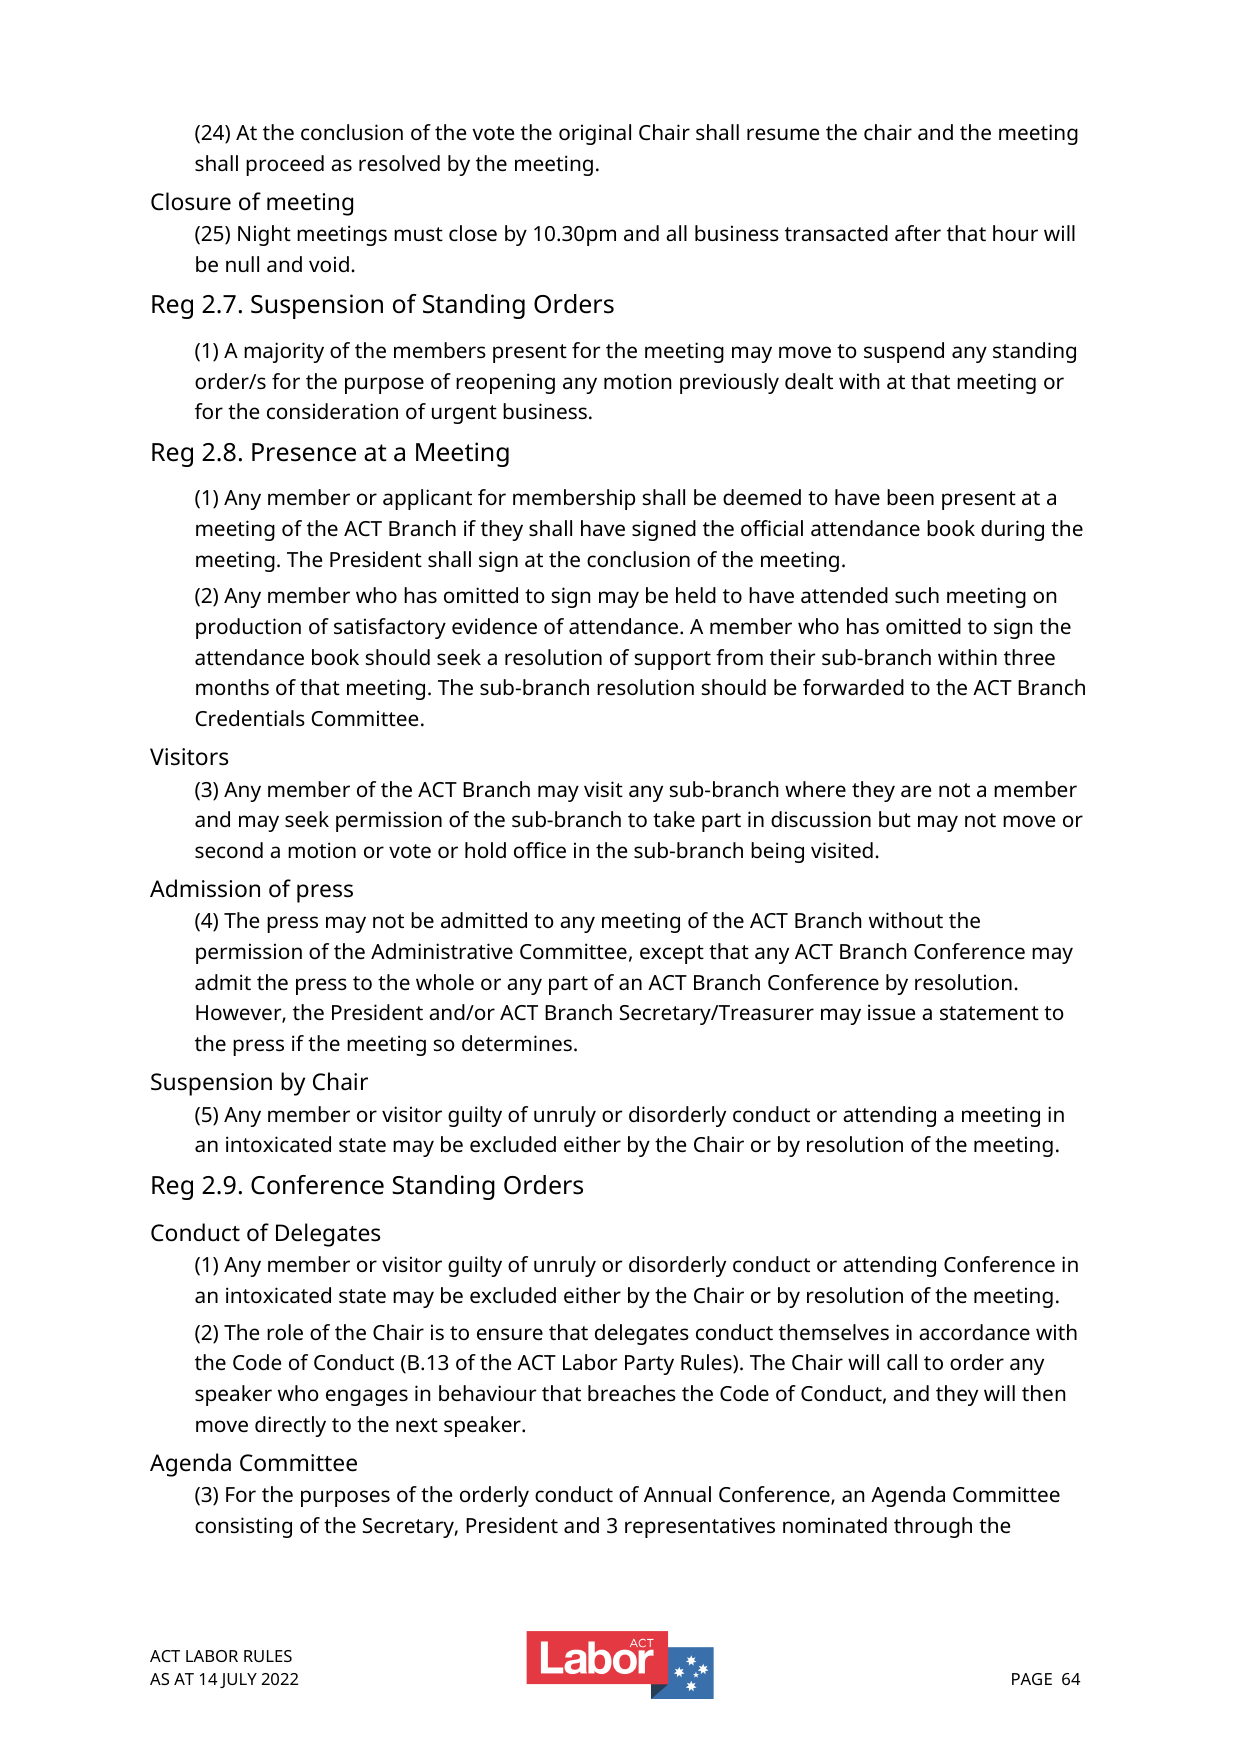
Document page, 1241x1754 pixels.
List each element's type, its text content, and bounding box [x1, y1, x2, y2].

text Closure of meeting [150, 186, 1090, 217]
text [194, 1480, 1090, 1539]
text Any member of the ACT Branch may visit any sub-branch where they are not a member and may seek permission of the sub-branch to take part in discussion but may not move or second a motion or vote or hold office in the sub-branch being visited. [194, 775, 1090, 864]
text Suspension of Standing Orders [150, 287, 1090, 321]
text The role of the Chair is to ensure that delegates conduct themselves in accordance with the Code of Conduct (B.13 of the ACT Labor Party Rules). The Chair will call to order any speaker who engages in behaviour that breaches the Code of Conduct, and they will then move directly to the next speaker. [194, 1318, 1090, 1438]
text At the conclusion of the vote the original Chair shall resume the chair and the meeting shall proceed as resolved by the meeting. [194, 118, 1090, 177]
picture [526, 1631, 714, 1699]
text Presence at a Meeting [150, 434, 1090, 468]
text Conference Standing Orders [150, 1167, 1090, 1201]
text Visitors [150, 741, 1090, 772]
text Agenda Committee [150, 1447, 1090, 1478]
text Suspension by Chair [150, 1066, 1090, 1097]
text The press may not be admitted to any meeting of the ACT Branch without the permission of the Administrative Committee, except that any ACT Branch Conference may admit the press to the whole or any part of an ACT Branch Conference by resolution. However, the President and/or ACT Branch Secretary/Treasurer may issue a statement to the press if the meeting so determines. [194, 907, 1090, 1058]
text Night meetings must close by 10.30pm and all business transacted after that hour will be null and void. [194, 219, 1090, 278]
text Any member or visitor guilty of unruly or disorderly conduct or attending a meeting in an intoxicated state may be excluded either by the Chair or by resolution of the meeting. [194, 1100, 1090, 1159]
text A majority of the members present for the meeting may move to suspend any standing order/s for the purpose of reopening any motion previously dealt with at that meeting or for the consideration of urgent business. [194, 336, 1090, 426]
text Conduct of Delegates [150, 1217, 1090, 1248]
text Any member or visitor guilty of unruly or disorderly conduct or attending Conference in an intoxicated state may be excluded either by the Chair or by resolution of the meeting. [194, 1250, 1090, 1309]
text Admission of press [150, 873, 1090, 904]
text Any member or applicant for membership shall be deemed to have been present at a meeting of the ACT Branch if they shall have signed the official attendance book during the meeting. The President shall sign at the conclusion of the meeting. [194, 483, 1090, 573]
text Any member who has omitted to sign may be held to have attended such meeting on production of satisfactory evidence of attendance. A member who has omitted to sign the attendance book should seek a resolution of support from their sub-branch within three months of that meeting. The sub-branch resolution should be forwarded to the ACT Branch Credentials Committee. [194, 582, 1090, 733]
